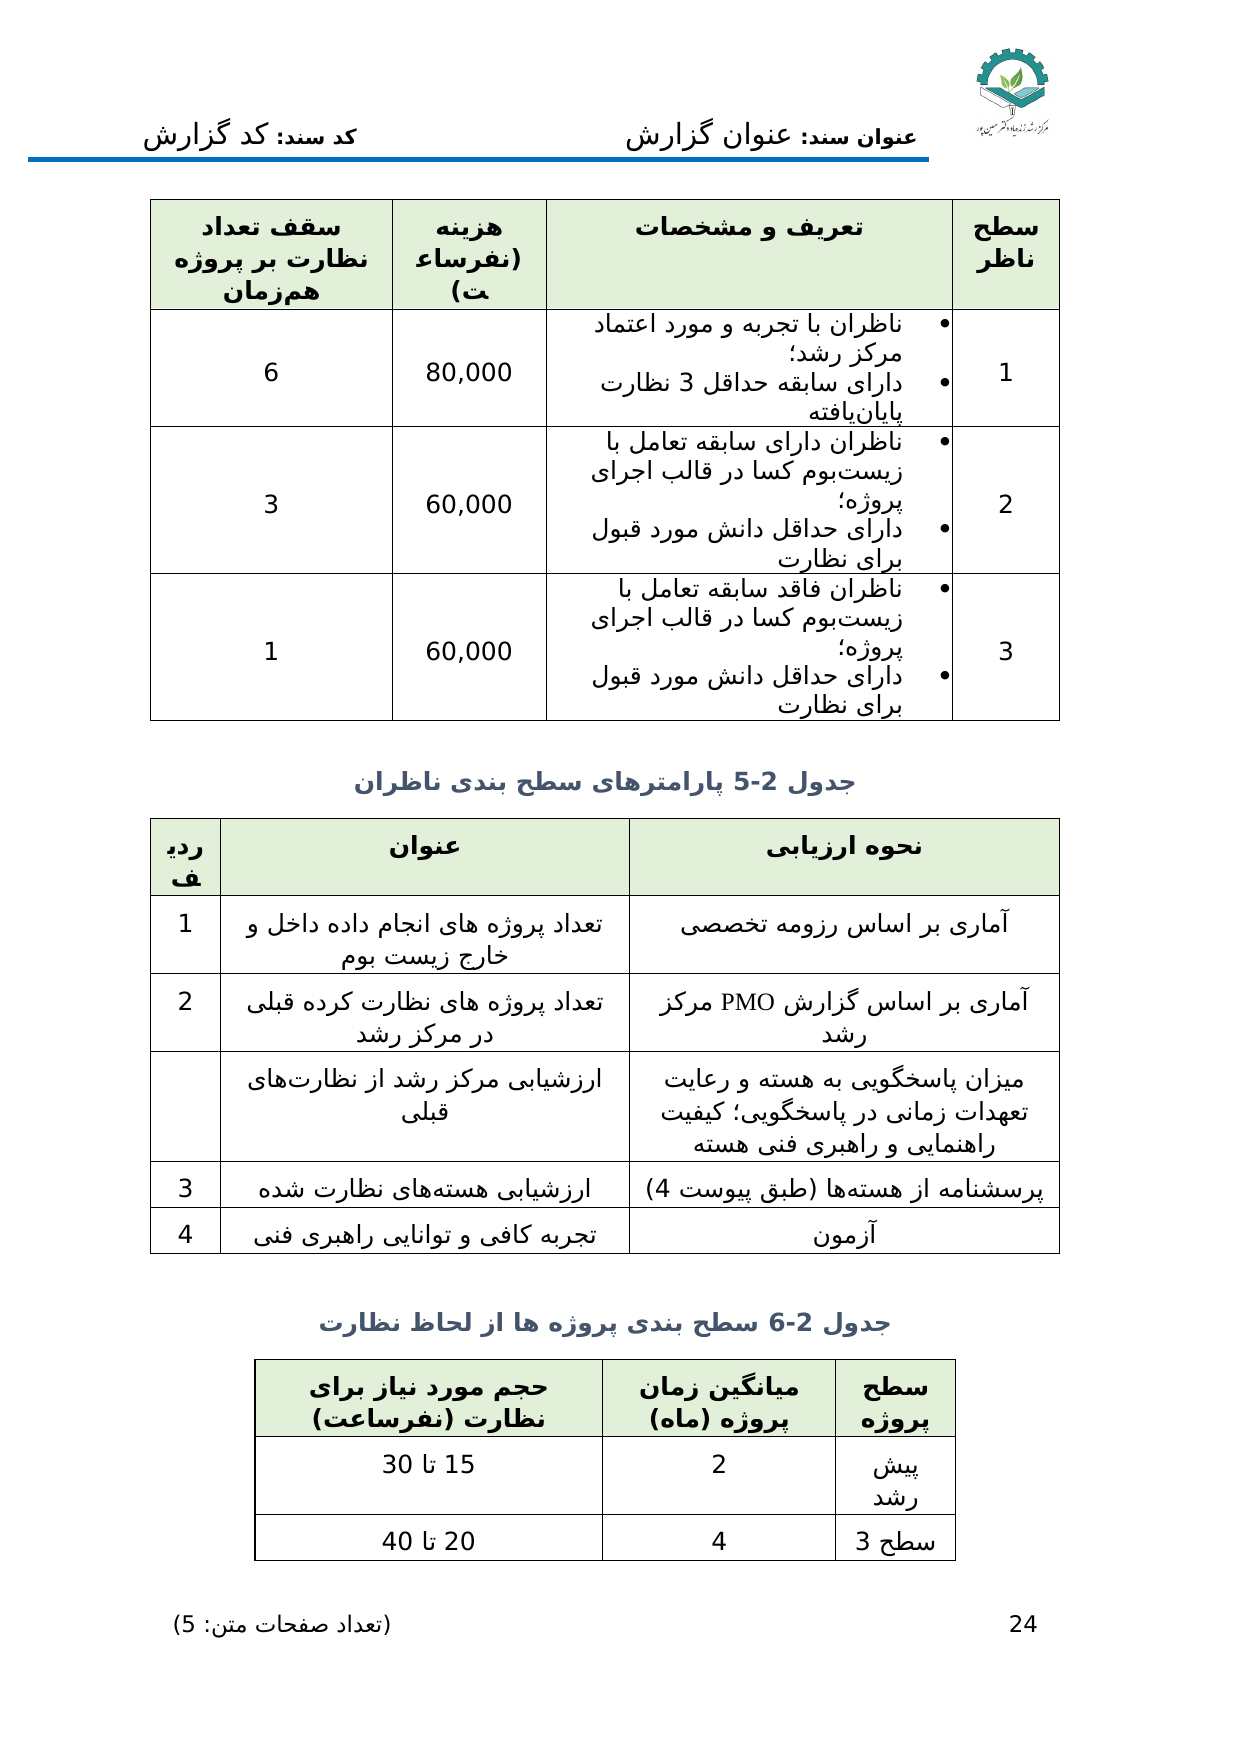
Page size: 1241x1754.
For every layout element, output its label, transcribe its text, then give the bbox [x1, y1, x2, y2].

table_cell 1 [953, 310, 1059, 426]
table_cell میزان پاسخگویی به هسته و رعایت تعهدات زمانی در پاسخگویی؛ کیفیت راهنمایی و راهبری فنی هسته [630, 1052, 1059, 1161]
table_cell 15 تا 30 [256, 1437, 602, 1514]
table_cell تجربه کافی و توانایی راهبری فنی [221, 1208, 629, 1252]
table_cell آماری بر اساس گزارش PMO مرکز رشد [630, 974, 1059, 1051]
table_cell آزمون [630, 1208, 1059, 1252]
table_cell 80,000 [393, 310, 546, 426]
table_cell ناظران دارای سابقه تعامل با زیست‌بوم کسا در قالب اجرای پروژه؛ دارای حداقل دانش مورد قبول برای نظارت [547, 427, 952, 573]
table_cell 20 تا 40 [256, 1515, 602, 1560]
table_cell 2 [953, 427, 1059, 573]
table_cell 60,000 [393, 574, 546, 720]
table_cell 60,000 [393, 427, 546, 573]
table_header سقف تعداد نظارت بر پروژه هم‌زمان [151, 200, 392, 308]
table_cell سطح 3 [836, 1515, 955, 1560]
table_cell 2 [151, 974, 220, 1051]
table_cell 4 [603, 1515, 835, 1560]
table_cell پیش رشد [836, 1437, 955, 1514]
table_cell 1 [151, 896, 220, 973]
table_header عنوان [221, 819, 629, 895]
table_header میانگین زمان پروژه (ماه) [603, 1360, 835, 1436]
table_header سطح پروژه [836, 1360, 955, 1436]
table_header هزینه (نفرساعت) [393, 200, 546, 308]
table_header سطح ناظر [953, 200, 1059, 308]
table_cell ناظران فاقد سابقه تعامل با زیست‌بوم کسا در قالب اجرای پروژه؛ دارای حداقل دانش مورد قبول برای نظارت [547, 574, 952, 720]
table_header تعریف و مشخصات [547, 200, 952, 308]
table_cell تعداد پروژه های انجام داده داخل و خارج زیست بوم [221, 896, 629, 973]
table_cell ناظران با تجربه و مورد اعتماد مرکز رشد؛ دارای سابقه حداقل 3 نظارت پایان‌یافته [547, 310, 952, 426]
table_cell 1 [151, 574, 392, 720]
picture [960, 42, 1066, 147]
table_cell ارزشیابی مرکز رشد از نظارت‌های قبلی [221, 1052, 629, 1161]
table_cell 3 [151, 1162, 220, 1207]
table_cell تعداد پروژه های نظارت کرده قبلی در مرکز رشد [221, 974, 629, 1051]
table_cell 3 [151, 427, 392, 573]
table_cell 6 [151, 310, 392, 426]
table_cell پرسشنامه از هسته‌ها (طبق پیوست 4) [630, 1162, 1059, 1207]
table_cell آماری بر اساس رزومه تخصصی [630, 896, 1059, 973]
table_header ردیف [151, 819, 220, 895]
table_cell 2 [603, 1437, 835, 1514]
table_cell 3 [953, 574, 1059, 720]
table_header نحوه ارزیابی [630, 819, 1059, 895]
table_header حجم مورد نیاز برای نظارت (نفرساعت) [256, 1360, 602, 1436]
table_cell ارزشیابی هسته‌های نظارت شده [221, 1162, 629, 1207]
table_cell [151, 1052, 220, 1161]
table_cell 4 [151, 1208, 220, 1252]
